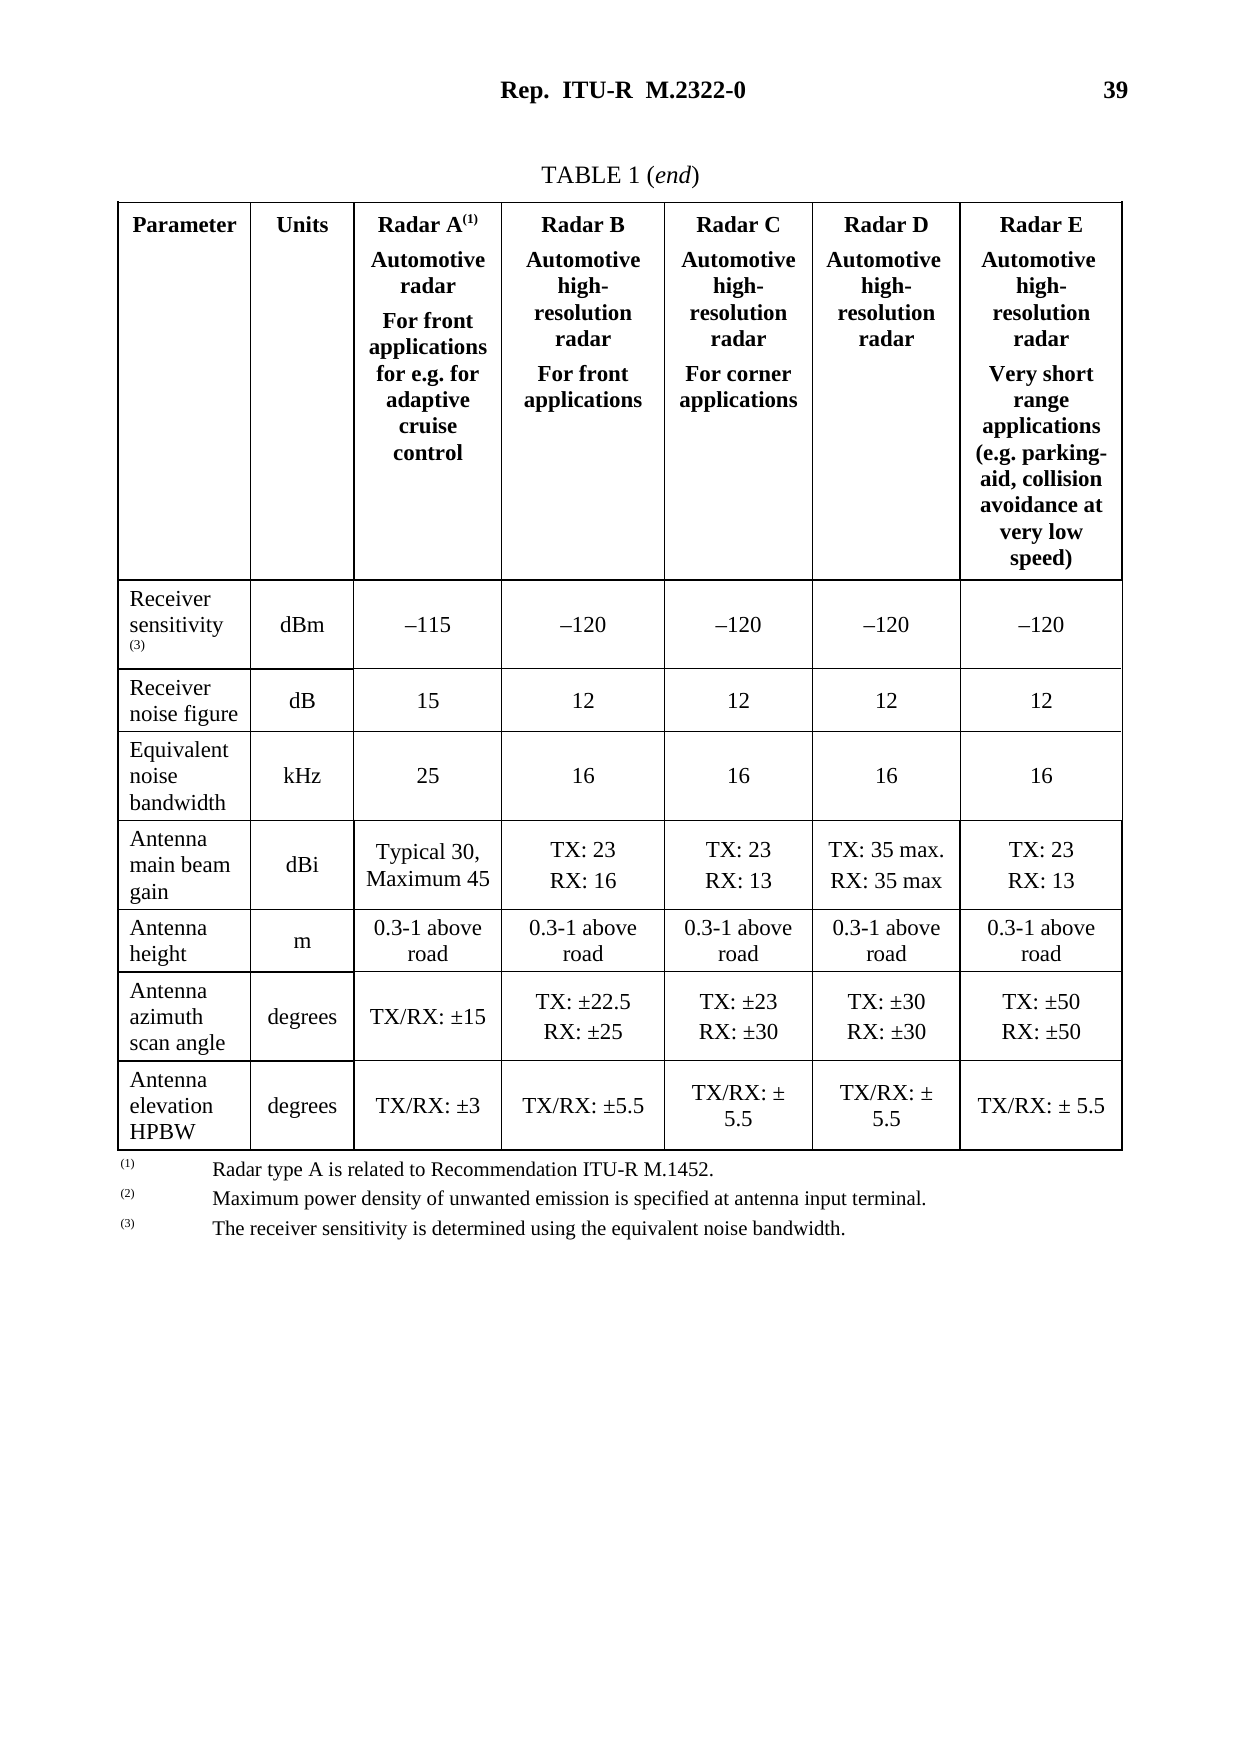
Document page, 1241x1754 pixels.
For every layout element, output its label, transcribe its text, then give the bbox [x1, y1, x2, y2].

table_cell Typical 30, Maximum 45 [355, 821, 501, 908]
table_cell 0.3-1 above road [665, 910, 812, 971]
table_cell TX: ±22.5 RX: ±25 [502, 972, 664, 1060]
table_cell 12 [813, 669, 960, 731]
table_cell TX: 35 max. RX: 35 max [813, 821, 959, 908]
table_cell TX/RX: ± 5.5 [813, 1061, 959, 1149]
table_cell degrees [251, 973, 353, 1060]
table_cell Antenna elevation HPBW [119, 1062, 250, 1149]
table_cell TX: ±50 RX: ±50 [961, 972, 1121, 1060]
table_cell TX: 23 RX: 16 [502, 821, 664, 908]
table_header Parameter [119, 203, 250, 579]
table_header Units [251, 203, 353, 579]
table_cell Antenna height [119, 910, 250, 971]
table_cell degrees [251, 1062, 353, 1149]
table_cell (1) Radar type A is related to Recommendation ITU-R M.1452. (2) Maximum power density of unwanted emission is specified at antenna input terminal. (3) The receiver sensitivity is determined using the equivalent noise bandwidth. [118, 1151, 1122, 1239]
table_header Radar B Automotive high-resolution radar For front applications [502, 203, 664, 579]
table_cell –120 [502, 581, 664, 668]
table_cell –120 [961, 581, 1122, 668]
table_cell –120 [813, 581, 960, 668]
table_cell TX: ±30 RX: ±30 [813, 972, 959, 1060]
text TABLE 1 (end) [118, 160, 1122, 189]
table_cell 16 [813, 732, 960, 819]
table_cell TX: 23 RX: 13 [961, 821, 1121, 908]
table_cell 0.3-1 above road [502, 910, 664, 971]
table_header Radar E Automotive high-resolution radar Very short range applications (e.g. parking-aid, collision avoidance at very low speed) [961, 203, 1121, 579]
table_cell 0.3-1 above road [355, 910, 501, 971]
table_cell Antenna azimuth scan angle [119, 973, 250, 1060]
table_header Radar C Automotive high-resolution radar For corner applications [665, 203, 812, 579]
table_cell 0.3-1 above road [961, 910, 1121, 971]
table_cell kHz [251, 732, 353, 819]
table_cell 0.3-1 above road [813, 910, 959, 971]
table_cell 12 [961, 668, 1122, 731]
table_cell TX: 23 RX: 13 [665, 821, 812, 908]
table_cell –115 [354, 581, 501, 668]
table_cell dB [251, 670, 353, 731]
table_cell 16 [665, 732, 812, 819]
table_cell TX/RX: ±15 [355, 972, 501, 1060]
table_cell 16 [961, 731, 1122, 819]
table_cell dBm [251, 581, 353, 668]
table_cell 12 [502, 669, 664, 731]
table_cell TX/RX: ± 5.5 [665, 1061, 812, 1149]
table_header Radar A(1) Automotive radar For front applications for e.g. for adaptive cruise control [355, 203, 501, 579]
table_cell –120 [665, 581, 812, 668]
table_cell Equivalent noise bandwidth [119, 732, 250, 819]
table_cell 25 [354, 732, 501, 819]
table_cell Receiver sensitivity (3) [119, 581, 250, 668]
table_cell TX/RX: ±3 [355, 1061, 501, 1149]
table_header Radar D Automotive high-resolution radar [813, 203, 959, 579]
table_cell 12 [665, 669, 812, 731]
table_cell TX/RX: ± 5.5 [961, 1061, 1121, 1149]
table_cell TX: ±23 RX: ±30 [665, 972, 812, 1060]
table_cell Receiver noise figure [119, 670, 250, 731]
table_cell dBi [251, 821, 353, 908]
table_cell Antenna main beam gain [119, 821, 250, 908]
table_cell 16 [502, 732, 664, 819]
table_cell 15 [354, 669, 501, 731]
table_cell TX/RX: ±5.5 [502, 1061, 664, 1149]
table_cell m [251, 910, 353, 971]
